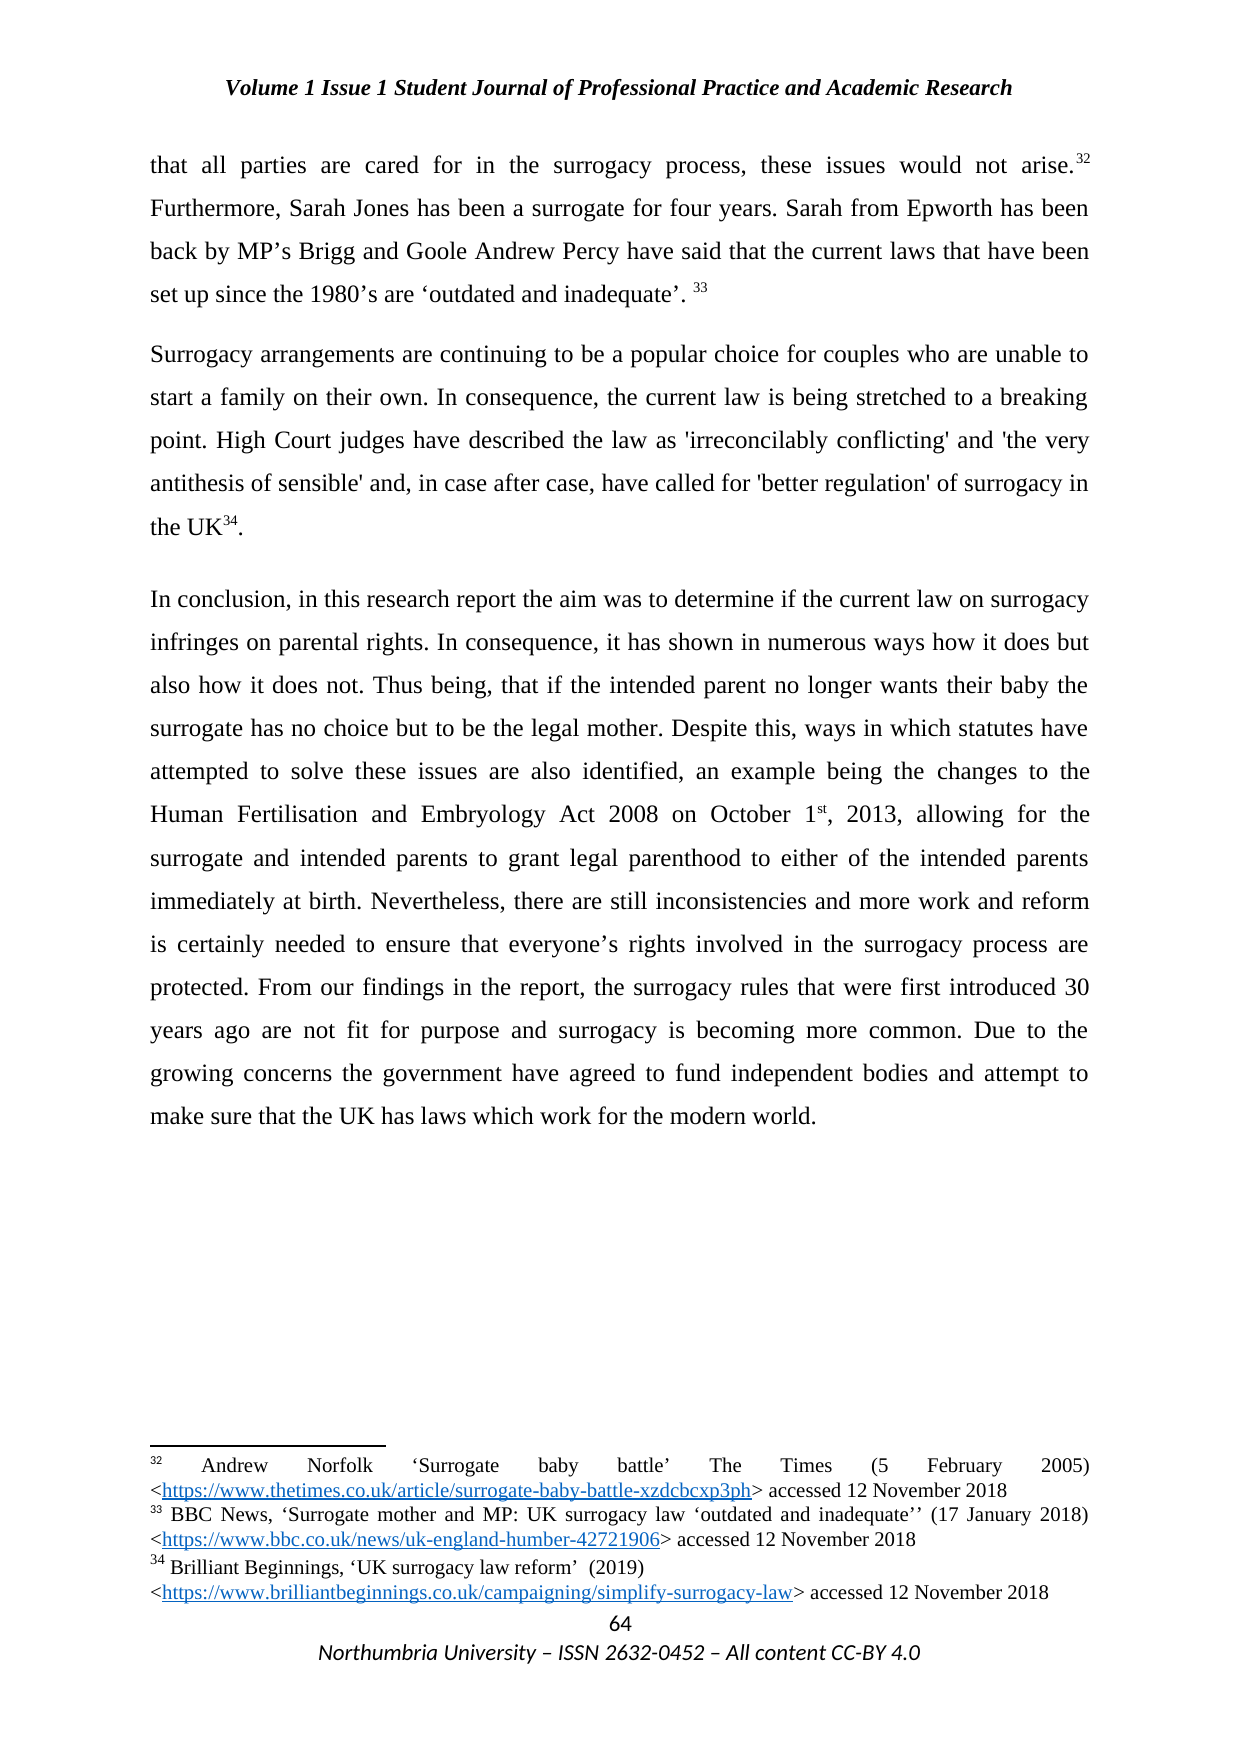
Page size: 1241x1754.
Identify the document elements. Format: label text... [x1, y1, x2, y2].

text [150, 150, 1090, 308]
text Surrogacy arrangements are continuing to be a popular choice for couples who are unable to start a family on their own. In consequence, the current law is being stretched to a breaking point. High Court judges have described the law as 'irreconcilably conflicting' and 'the very antithesis of sensible' and, in case after case, have called for 'better regulation' of surrogacy in the UK. [150, 339, 1090, 540]
text In conclusion, in this research report the aim was to determine if the current law on surrogacy infringes on parental rights. In consequence, it has shown in numerous ways how it does but also how it does not. Thus being, that if the intended parent no longer wants their baby the surrogate has no choice but to be the legal mother. Despite this, ways in which statutes have attempted to solve these issues are also identified, an example being the changes to the Human Fertilisation and Embryology Act 2008 on October 1st, 2013, allowing for the surrogate and intended parents to grant legal parenthood to either of the intended parents immediately at birth. Nevertheless, there are still inconsistencies and more work and reform is certainly needed to ensure that everyone’s rights involved in the surrogacy process are protected. From our findings in the report, the surrogacy rules that were first introduced 30 years ago are not fit for purpose and surrogacy is becoming more common. Due to the growing concerns the government have agreed to fund independent bodies and attempt to make sure that the UK has laws which work for the modern world. [150, 584, 1090, 1130]
